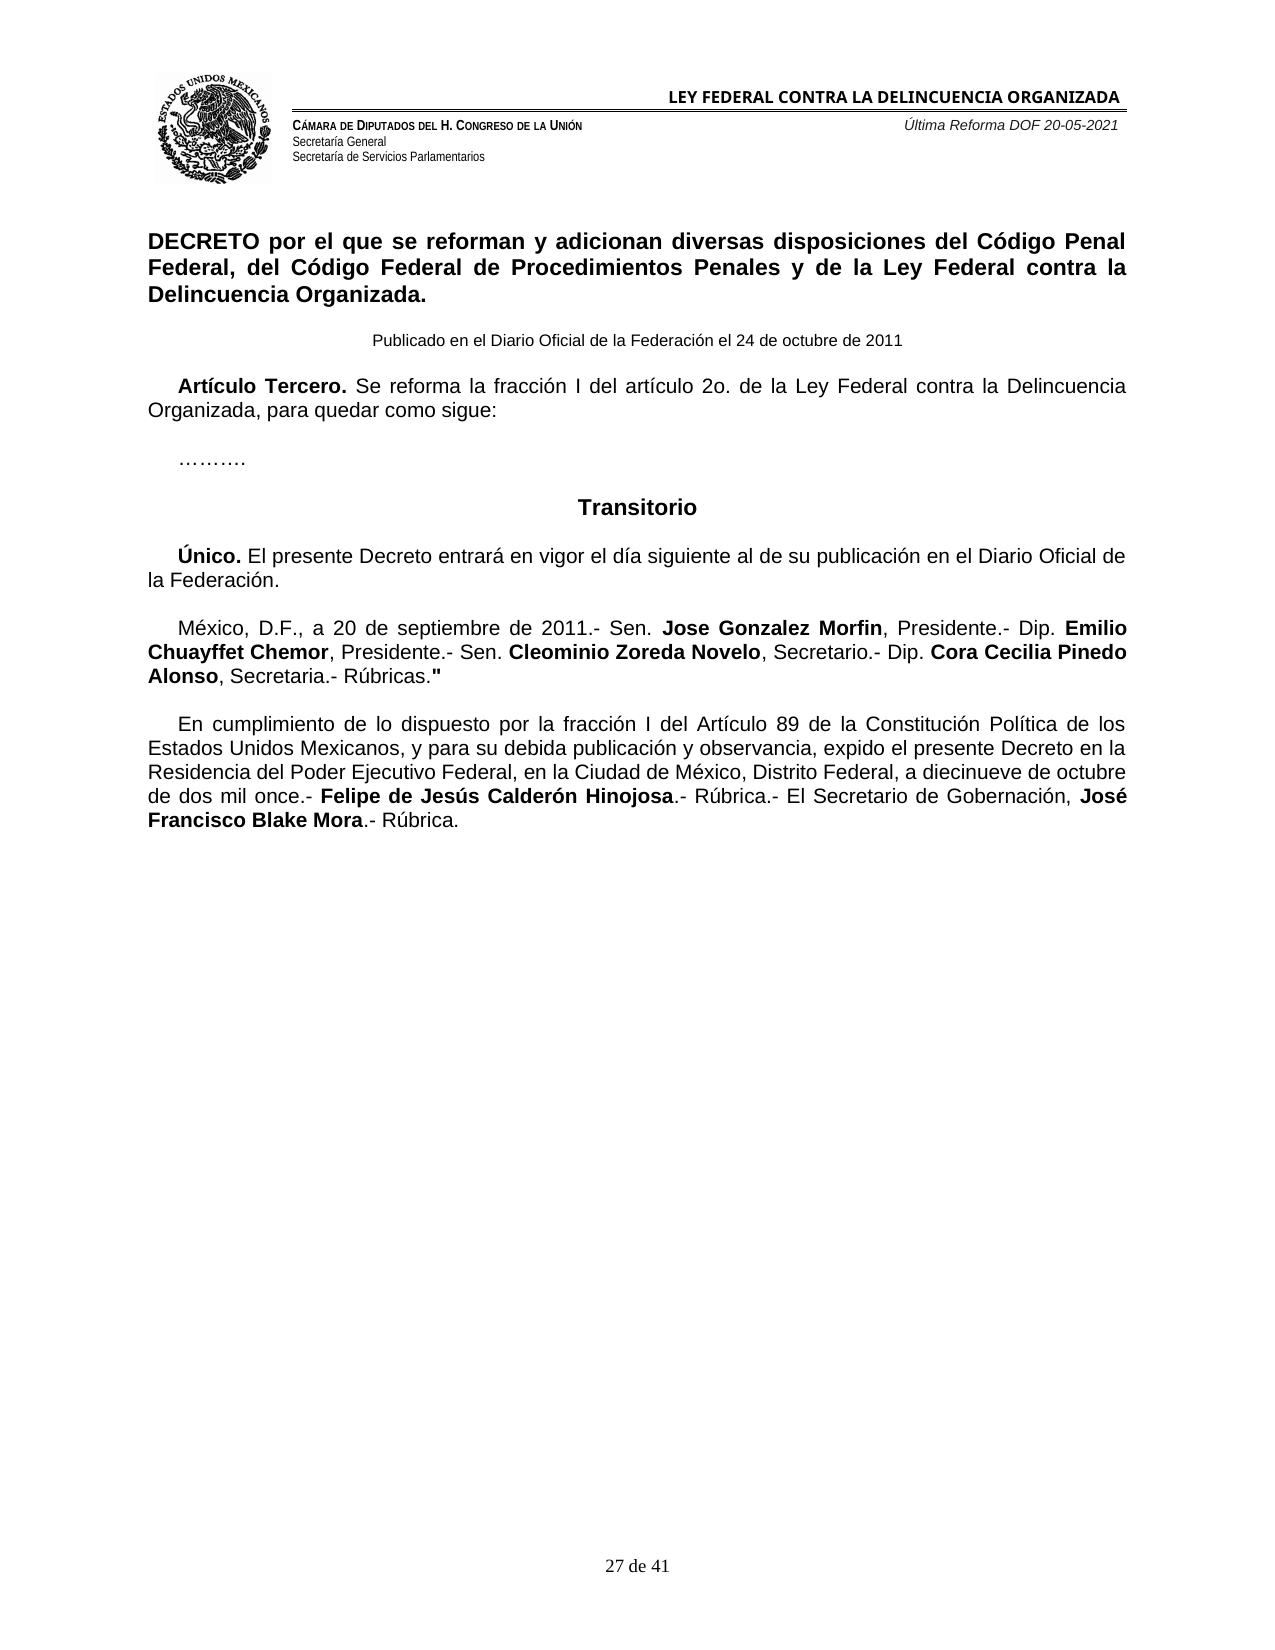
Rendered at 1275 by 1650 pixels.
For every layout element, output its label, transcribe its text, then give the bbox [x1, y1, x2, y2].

text Único. El presente Decreto entrará en vigor el día siguiente al de su publicación en el Diario Oficial de la Federación. [148, 544, 1127, 592]
text DECRETO por el que se reforman y adicionan diversas disposiciones del Código Penal Federal, del Código Federal de Procedimientos Penales y de la Ley Federal contra la Delincuencia Organizada. [148, 228, 1127, 307]
text Publicado en el Diario Oficial de la Federación el 24 de octubre de 2011 [148, 331, 1127, 350]
text Artículo Tercero. Se reforma la fracción I del artículo 2o. de la Ley Federal contra la Delincuencia Organizada, para quedar como sigue: [148, 374, 1127, 422]
text Transitorio [148, 494, 1127, 520]
text México, D.F., a 20 de septiembre de 2011.- Sen. Jose Gonzalez Morfin, Presidente.- Dip. Emilio Chuayffet Chemor, Presidente.- Sen. Cleominio Zoreda Novelo, Secretario.- Dip. Cora Cecilia Pinedo Alonso, Secretaria.- Rúbricas." [148, 616, 1127, 688]
text ………. [148, 446, 1127, 470]
text En cumplimiento de lo dispuesto por la fracción I del Artículo 89 de la Constitución Política de los Estados Unidos Mexicanos, y para su debida publicación y observancia, expido el presente Decreto en la Residencia del Poder Ejecutivo Federal, en la Ciudad de México, Distrito Federal, a diecinueve de octubre de dos mil once.- Felipe de Jesús Calderón Hinojosa.- Rúbrica.- El Secretario de Gobernación, José Francisco Blake Mora.- Rúbrica. [148, 712, 1127, 832]
